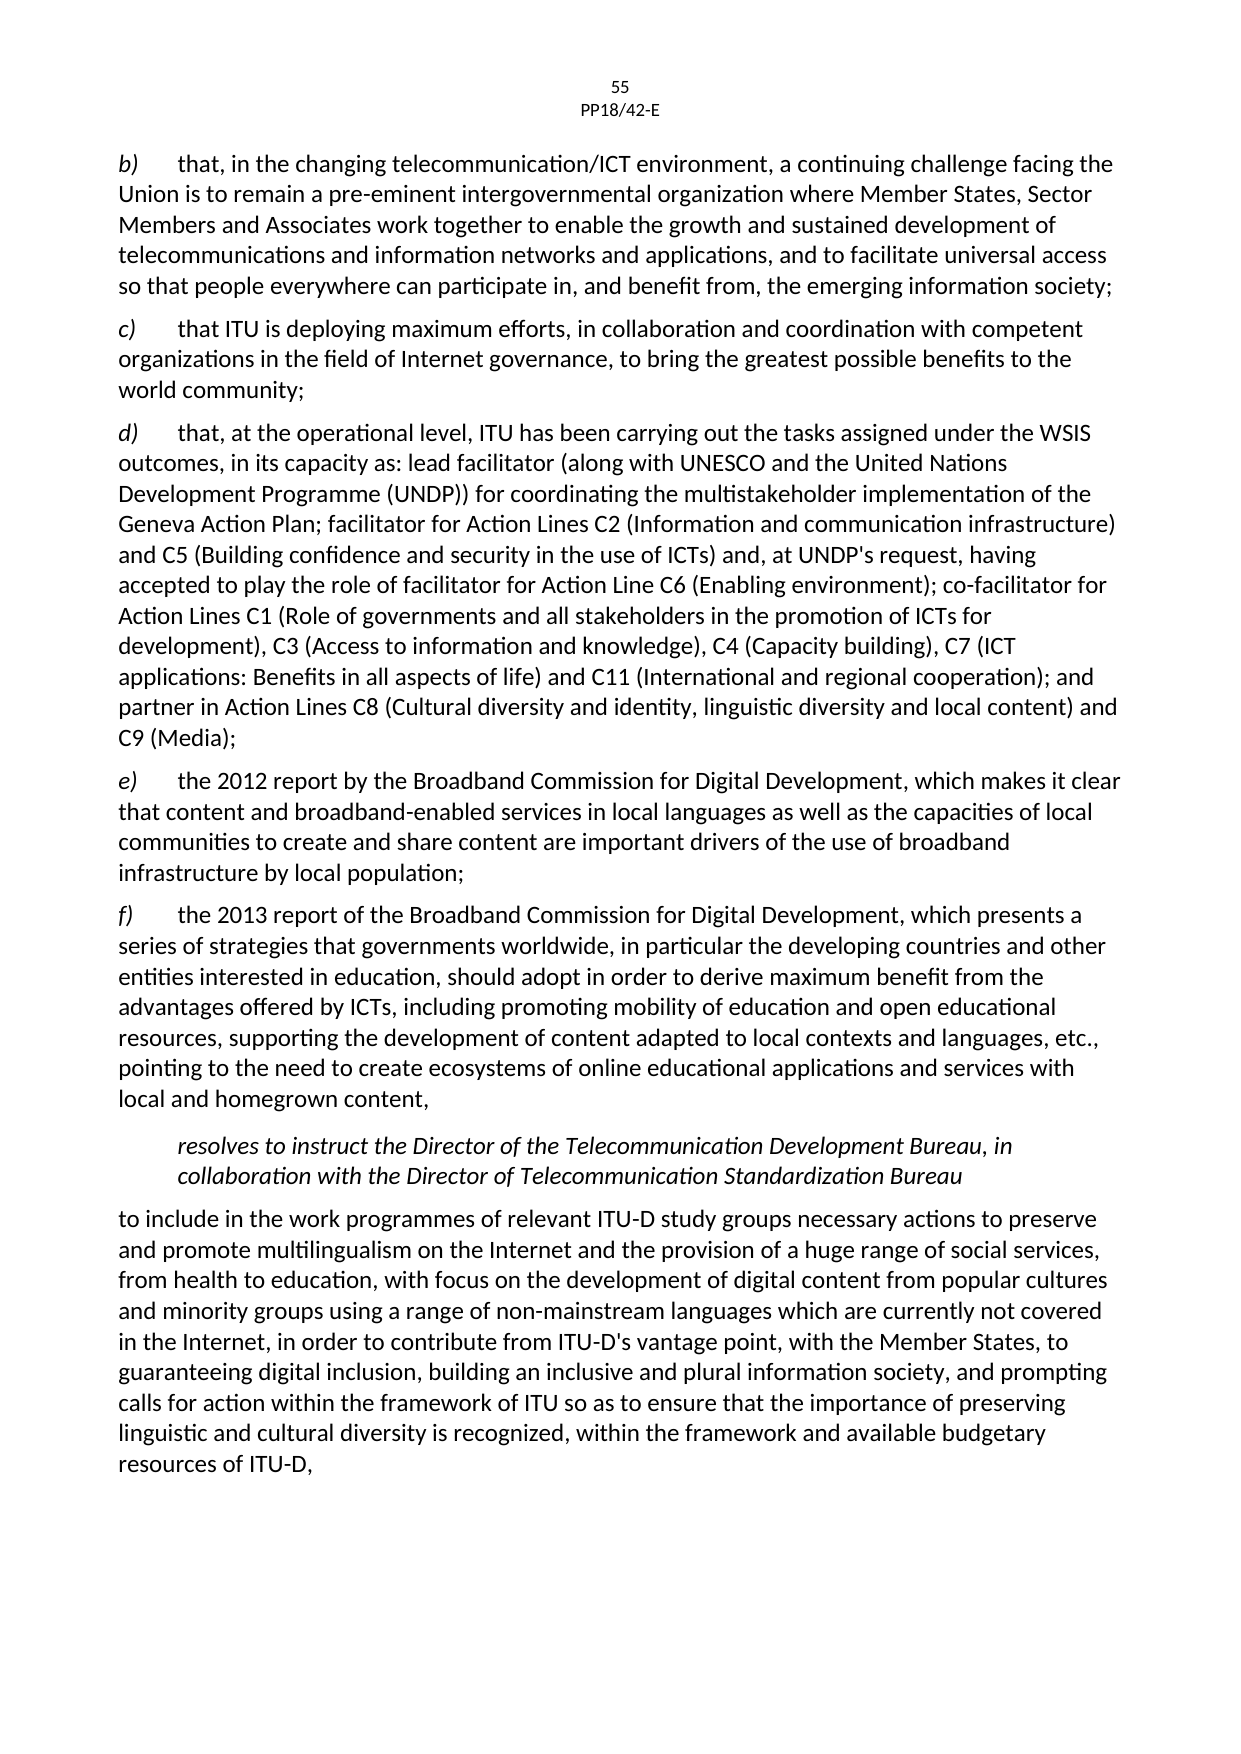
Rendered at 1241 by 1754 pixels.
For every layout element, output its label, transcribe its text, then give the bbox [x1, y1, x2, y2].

text resolves to instruct the Director of the Telecommunication Development Bureau, in collaboration with the Director of Telecommunication Standardization Bureau [177, 1130, 1122, 1191]
text d) that, at the operational level, ITU has been carrying out the tasks assigned under the WSIS outcomes, in its capacity as: lead facilitator (along with UNESCO and the United Nations Development Programme (UNDP)) for coordinating the multistakeholder implementation of the Geneva Action Plan; facilitator for Action Lines C2 (Information and communication infrastructure) and C5 (Building confidence and security in the use of ICTs) and, at UNDP's request, having accepted to play the role of facilitator for Action Line C6 (Enabling environment); co-facilitator for Action Lines C1 (Role of governments and all stakeholders in the promotion of ICTs for development), C3 (Access to information and knowledge), C4 (Capacity building), C7 (ICT applications: Benefits in all aspects of life) and C11 (International and regional cooperation); and partner in Action Lines C8 (Cultural diversity and identity, linguistic diversity and local content) and C9 (Media); [118, 417, 1122, 753]
text to include in the work programmes of relevant ITU-D study groups necessary actions to preserve and promote multilingualism on the Internet and the provision of a huge range of social services, from health to education, with focus on the development of digital content from popular cultures and minority groups using a range of non-mainstream languages which are currently not covered in the Internet, in order to contribute from ITU-D's vantage point, with the Member States, to guaranteeing digital inclusion, building an inclusive and plural information society, and prompting calls for action within the framework of ITU so as to ensure that the importance of preserving linguistic and cultural diversity is recognized, within the framework and available budgetary resources of ITU-D, [118, 1203, 1122, 1478]
text f) the 2013 report of the Broadband Commission for Digital Development, which presents a series of strategies that governments worldwide, in particular the developing countries and other entities interested in education, should adopt in order to derive maximum benefit from the advantages offered by ICTs, including promoting mobility of education and open educational resources, supporting the development of content adapted to local contexts and languages, etc., pointing to the need to create ecosystems of online educational applications and services with local and homegrown content, [118, 900, 1122, 1113]
text e) the 2012 report by the Broadband Commission for Digital Development, which makes it clear that content and broadband-enabled services in local languages as well as the capacities of local communities to create and share content are important drivers of the use of broadband infrastructure by local population; [118, 765, 1122, 887]
text c) that ITU is deploying maximum efforts, in collaboration and coordination with competent organizations in the field of Internet governance, to bring the greatest possible benefits to the world community; [118, 313, 1122, 404]
text b) that, in the changing telecommunication/ICT environment, a continuing challenge facing the Union is to remain a pre-eminent intergovernmental organization where Member States, Sector Members and Associates work together to enable the growth and sustained development of telecommunications and information networks and applications, and to facilitate universal access so that people everywhere can participate in, and benefit from, the emerging information society; [118, 148, 1122, 300]
